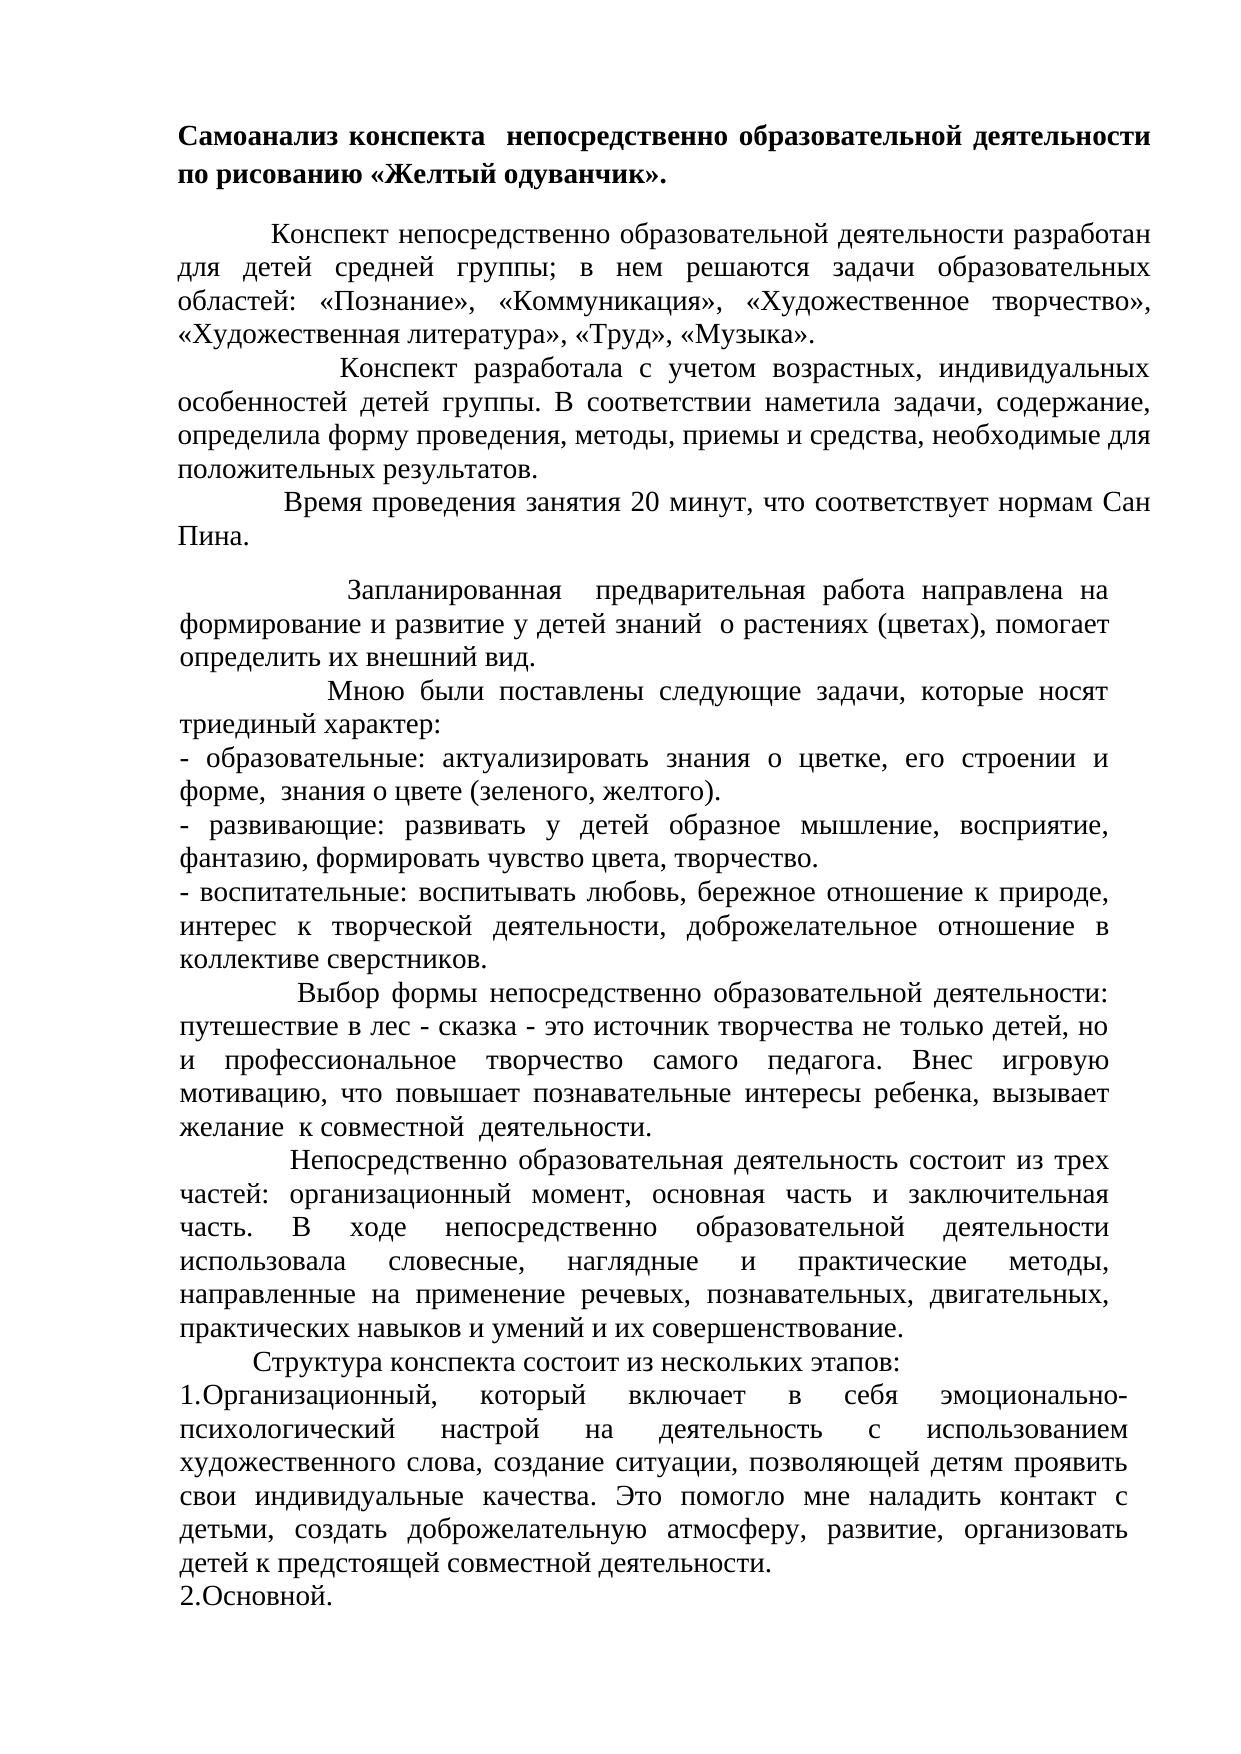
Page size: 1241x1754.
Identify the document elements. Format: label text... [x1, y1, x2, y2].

text - развивающие: развивать у детей образное мышление, восприятие, фантазию, формировать чувство цвета, творчество. [179, 807, 1110, 874]
list Время проведения занятия 20 минут, что соответствует нормам Сан Пина. [177, 484, 1152, 551]
text Самоанализ конспекта непосредственно образовательной деятельности по рисованию «Желтый одуванчик». [177, 118, 1152, 190]
text Выбор формы непосредственно образовательной деятельности: путешествие в лес - сказка - это источник творчества не только детей, но и профессиональное творчество самого педагога. Внес игровую мотивацию, что повышает познавательные интересы ребенка, вызывает желание к совместной деятельности. [179, 975, 1110, 1142]
list Организационный, который включает в себя эмоционально-психологический настрой на деятельность с использованием художественного слова, создание ситуации, позволяющей детям проявить свои индивидуальные качества. Это помогло мне наладить контакт с детьми, создать доброжелательную атмосферу, развитие, организовать детей к предстоящей совместной деятельности. [179, 1377, 1129, 1578]
list Основной. [179, 1578, 1152, 1612]
text - образовательные: актуализировать знания о цветке, его строении и форме, знания о цвете (зеленого, желтого). [179, 740, 1110, 807]
text Конспект разработала с учетом возрастных, индивидуальных особенностей детей группы. В соответствии наметила задачи, содержание, определила форму проведения, методы, приемы и средства, необходимые для положительных результатов. [177, 350, 1152, 484]
text Запланированная предварительная работа направлена на формирование и развитие у детей знаний о растениях (цветах), помогает определить их внешний вид. [179, 572, 1110, 673]
text Мною были поставлены следующие задачи, которые носят триединый характер: [179, 673, 1110, 740]
text - воспитательные: воспитывать любовь, бережное отношение к природе, интерес к творческой деятельности, доброжелательное отношение в коллективе сверстников. [179, 874, 1110, 975]
text Непосредственно образовательная деятельность состоит из трех частей: организационный момент, основная часть и заключительная часть. В ходе непосредственно образовательной деятельности использовала словесные, наглядные и практические методы, направленные на применение речевых, познавательных, двигательных, практических навыков и умений и их совершенствование. [179, 1142, 1110, 1344]
text Структура конспекта состоит из нескольких этапов: [179, 1344, 1129, 1377]
text Конспект непосредственно образовательной деятельности разработан для детей средней группы; в нем решаются задачи образовательных областей: «Познание», «Коммуникация», «Художественное творчество», «Художественная литература», «Труд», «Музыка». [177, 216, 1152, 350]
